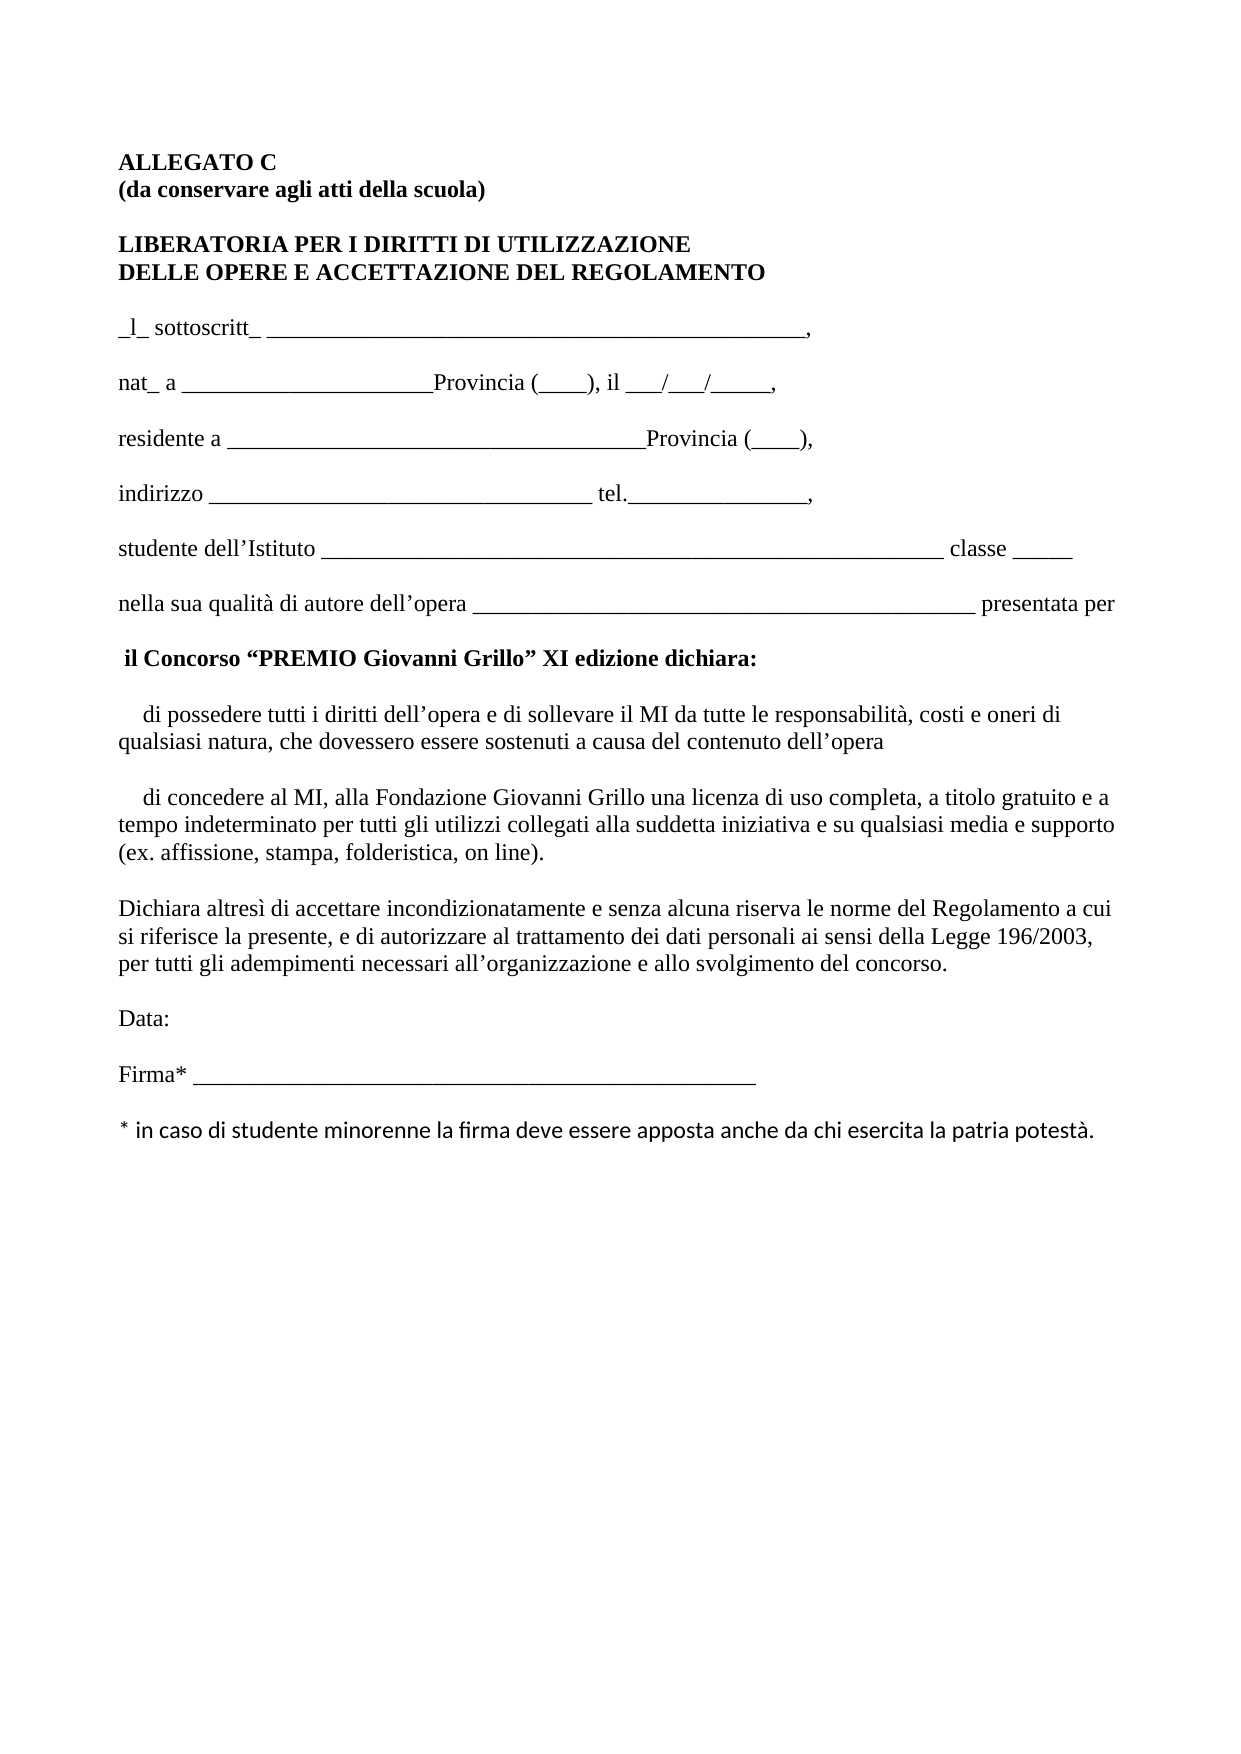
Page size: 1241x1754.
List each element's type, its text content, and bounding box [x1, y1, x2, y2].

text LIBERATORIA PER I DIRITTI DI UTILIZZAZIONE [118, 230, 1122, 258]
text DELLE OPERE E ACCETTAZIONE DEL REGOLAMENTO [118, 258, 1122, 286]
text * in caso di studente minorenne la firma deve essere apposta anche da chi esercita la patria potestà. [118, 1115, 1122, 1144]
text (da conservare agli atti della scuola) [118, 175, 1122, 203]
text _l_ sottoscritt_ _____________________________________________, [118, 313, 1122, 341]
text  di concedere al MI, alla Fondazione Giovanni Grillo una licenza di uso completa, a titolo gratuito e a tempo indeterminato per tutti gli utilizzi collegati alla suddetta iniziativa e su qualsiasi media e supporto (ex. affissione, stampa, folderistica, on line). [118, 782, 1122, 865]
text ALLEGATO C [118, 148, 1122, 175]
text studente dell’Istituto ____________________________________________________ classe _____ [118, 534, 1122, 562]
text residente a ___________________________________Provincia (____), [118, 424, 1122, 451]
text nat_ a _____________________Provincia (____), il ___/___/_____, [118, 368, 1122, 396]
text il Concorso “PREMIO Giovanni Grillo” XI edizione dichiara: [118, 644, 1122, 672]
text Firma* _______________________________________________ [118, 1060, 1122, 1087]
text indirizzo ________________________________ tel._______________, [118, 479, 1122, 506]
text Data: [118, 1004, 1122, 1032]
text  di possedere tutti i diritti dell’opera e di sollevare il MI da tutte le responsabilità, costi e oneri di qualsiasi natura, che dovessero essere sostenuti a causa del contenuto dell’opera [118, 700, 1122, 755]
text nella sua qualità di autore dell’opera __________________________________________ presentata per [118, 589, 1122, 617]
text Dichiara altresì di accettare incondizionatamente e senza alcuna riserva le norme del Regolamento a cui si riferisce la presente, e di autorizzare al trattamento dei dati personali ai sensi della Legge 196/2003, per tutti gli adempimenti necessari all’organizzazione e allo svolgimento del concorso. [118, 894, 1122, 977]
